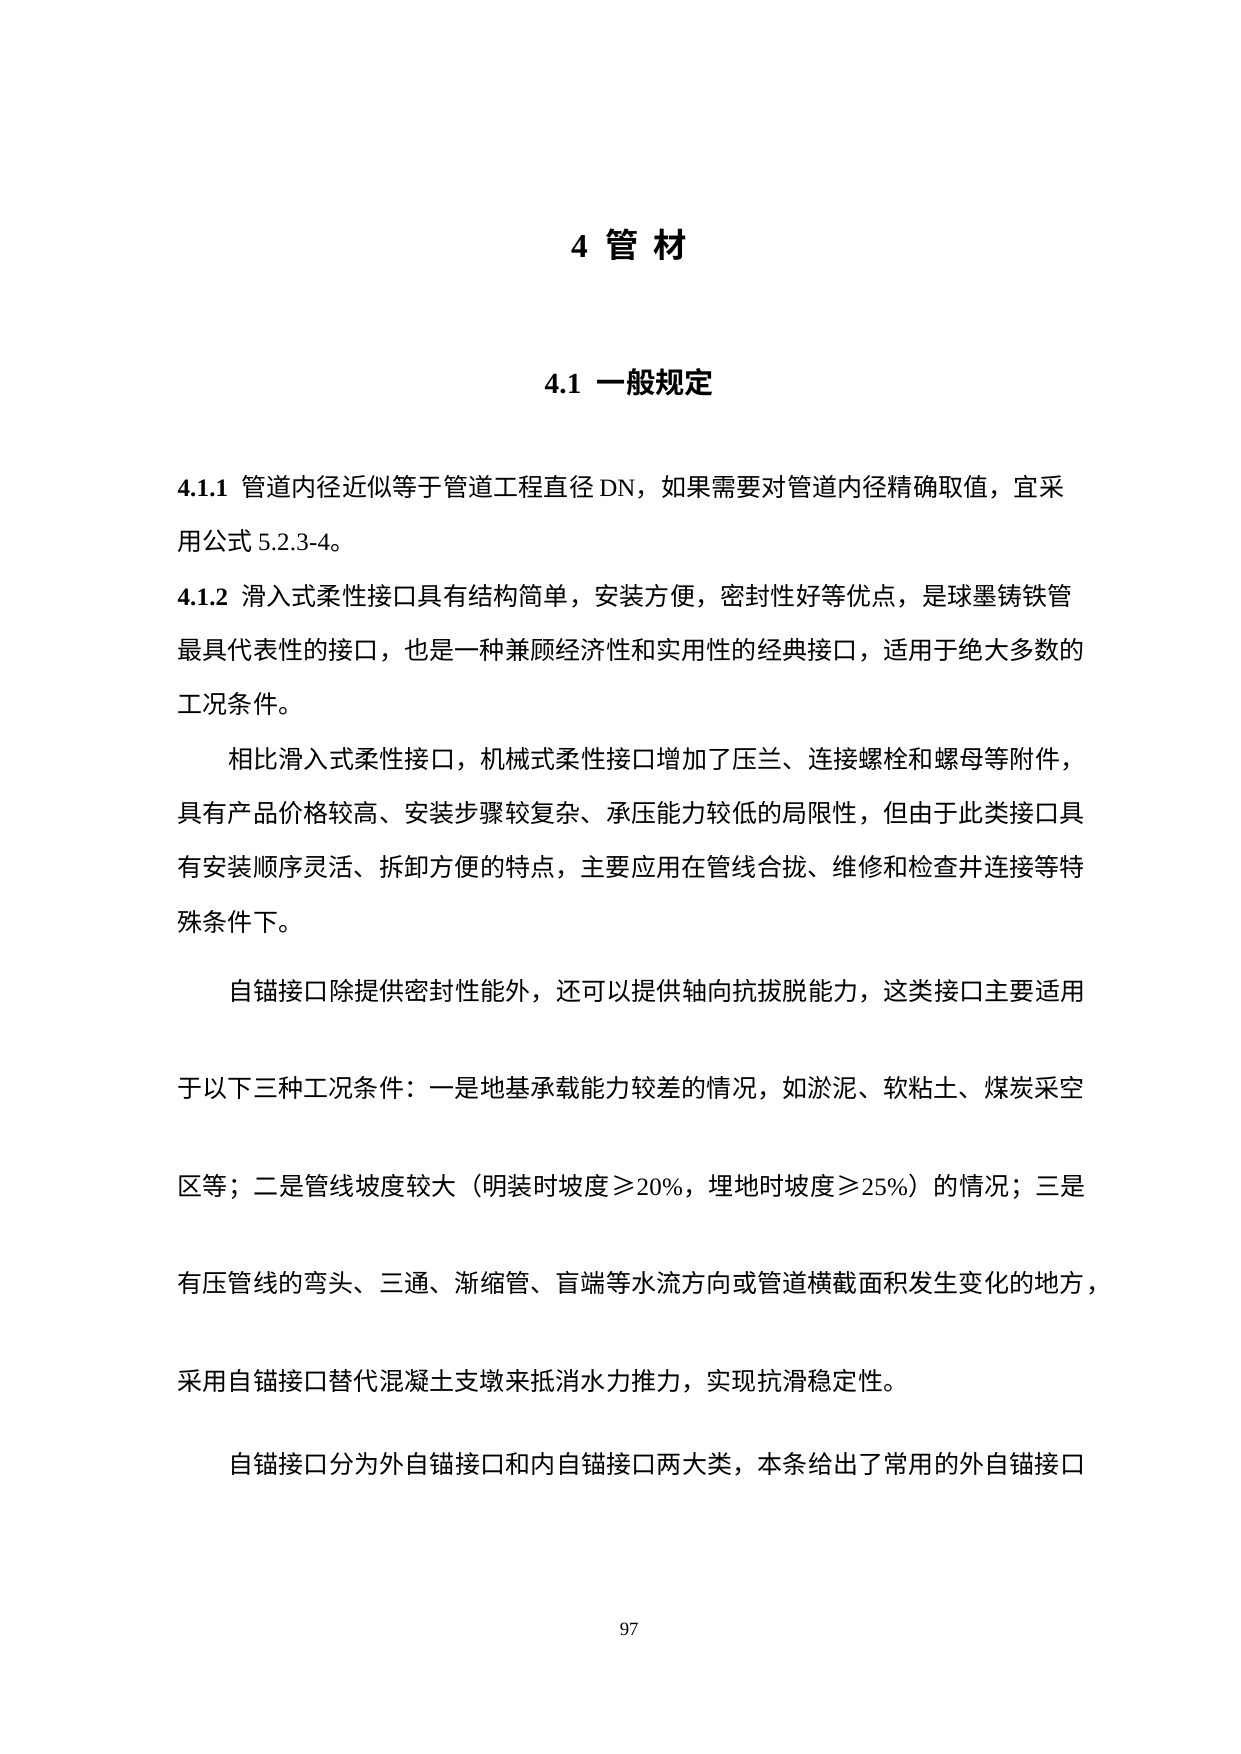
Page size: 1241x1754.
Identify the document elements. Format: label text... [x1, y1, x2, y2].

text 自锚接口除提供密封性能外，还可以提供轴向抗拔脱能力，这类接口主要适用于以下三种工况条件：一是地基承载能力较差的情况，如淤泥、软粘土、煤炭采空区等；二是管线坡度较大（明装时坡度≥20%，埋地时坡度≥25%）的情况；三是有压管线的弯头、三通、渐缩管、盲端等水流方向或管道横截面积发生变化的地方，采用自锚接口替代混凝土支墩来抵消水力推力，实现抗滑稳定性。 [177, 957, 1087, 1412]
text 4.1.1 管道内径近似等于管道工程直径DN，如果需要对管道内径精确取值，宜采用公式5.2.3-4。 [177, 467, 1081, 558]
subtitle 4.1 一般规定 [177, 348, 1081, 413]
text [177, 1430, 1087, 1495]
text 4.1.2 滑入式柔性接口具有结构简单，安装方便，密封性好等优点，是球墨铸铁管最具代表性的接口，也是一种兼顾经济性和实用性的经典接口，适用于绝大多数的工况条件。 [177, 576, 1087, 721]
text 相比滑入式柔性接口，机械式柔性接口增加了压兰、连接螺栓和螺母等附件，具有产品价格较高、安装步骤较复杂、承压能力较低的局限性，但由于此类接口具有安装顺序灵活、拆卸方便的特点，主要应用在管线合拢、维修和检查井连接等特殊条件下。 [177, 739, 1087, 938]
subtitle 4 管 材 [177, 211, 1081, 276]
